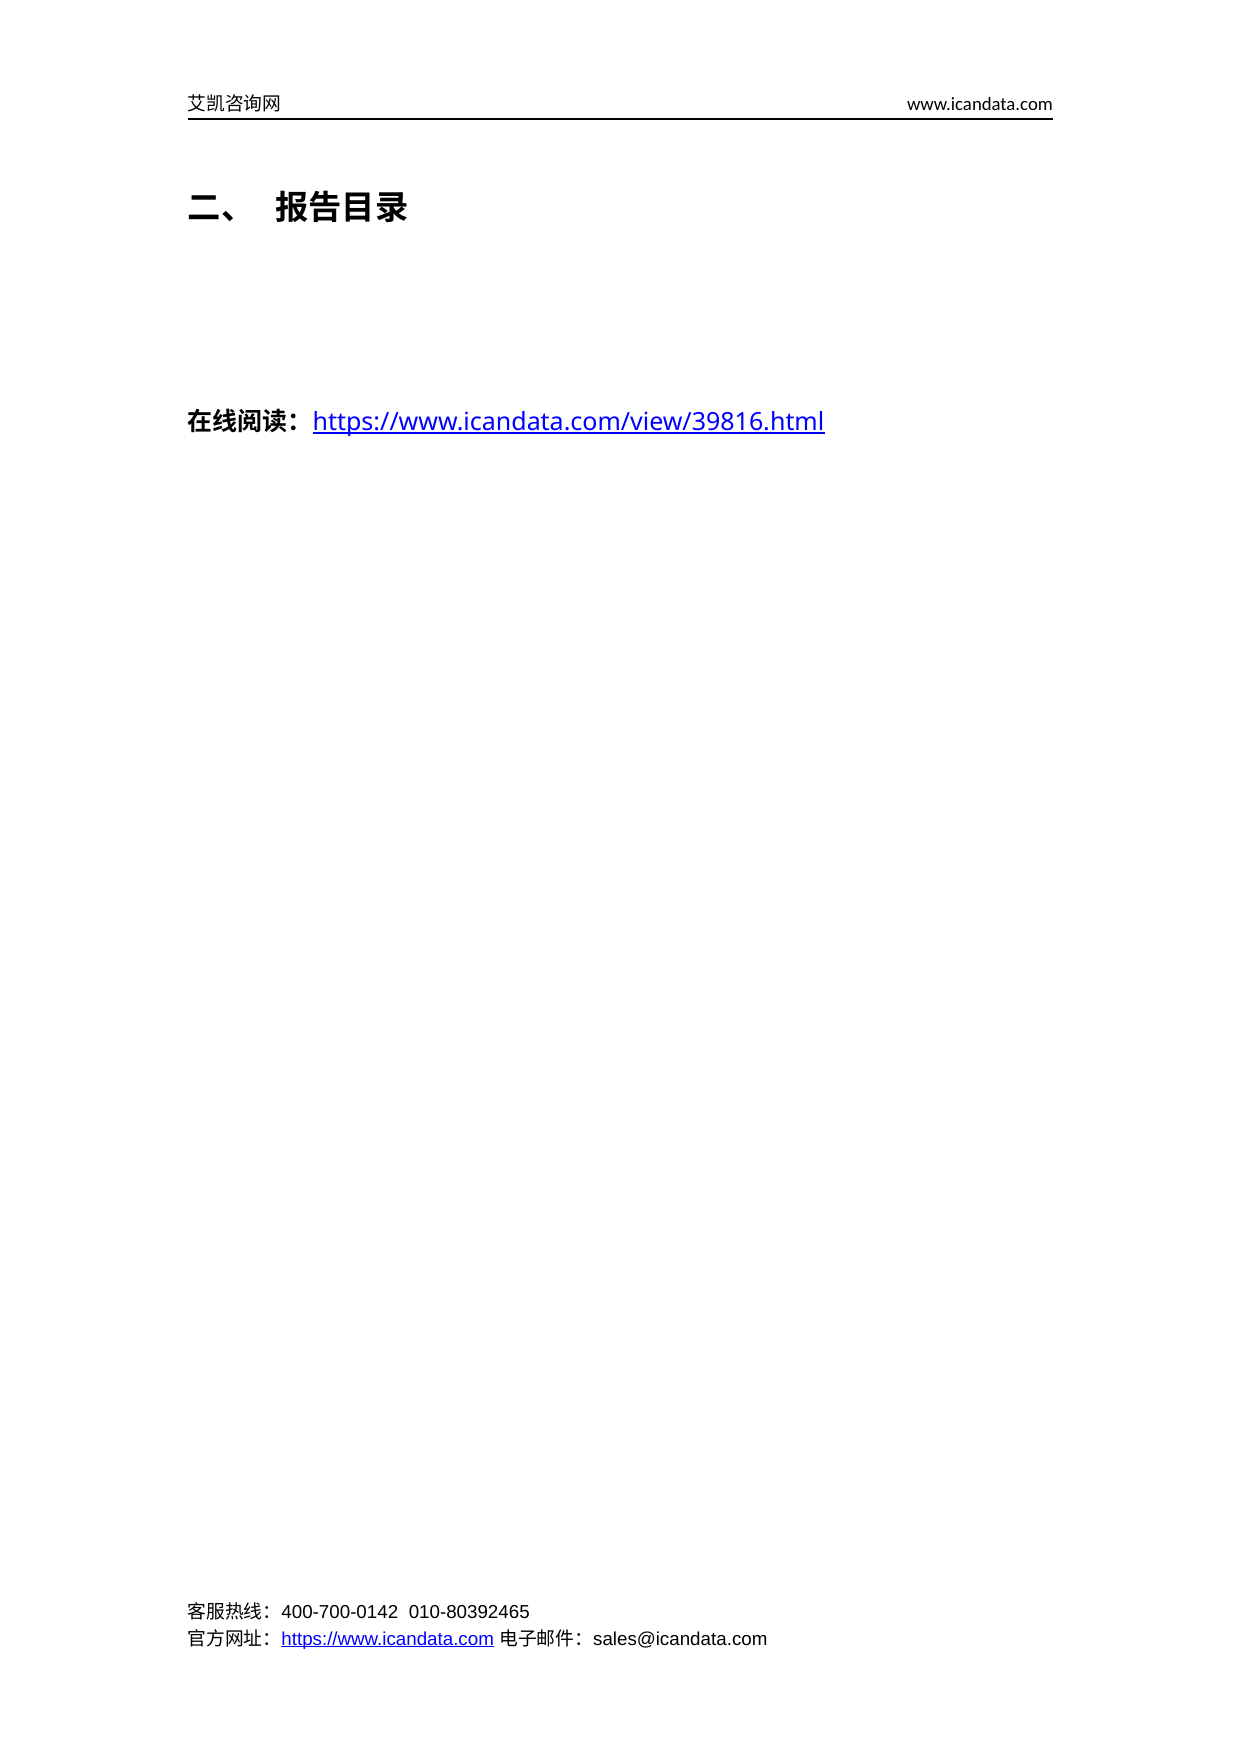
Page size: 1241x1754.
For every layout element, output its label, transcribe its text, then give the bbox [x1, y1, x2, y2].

text 在线阅读：https://www.icandata.com/view/39816.html [187, 387, 1053, 452]
subtitle 报告目录 [187, 172, 1053, 237]
